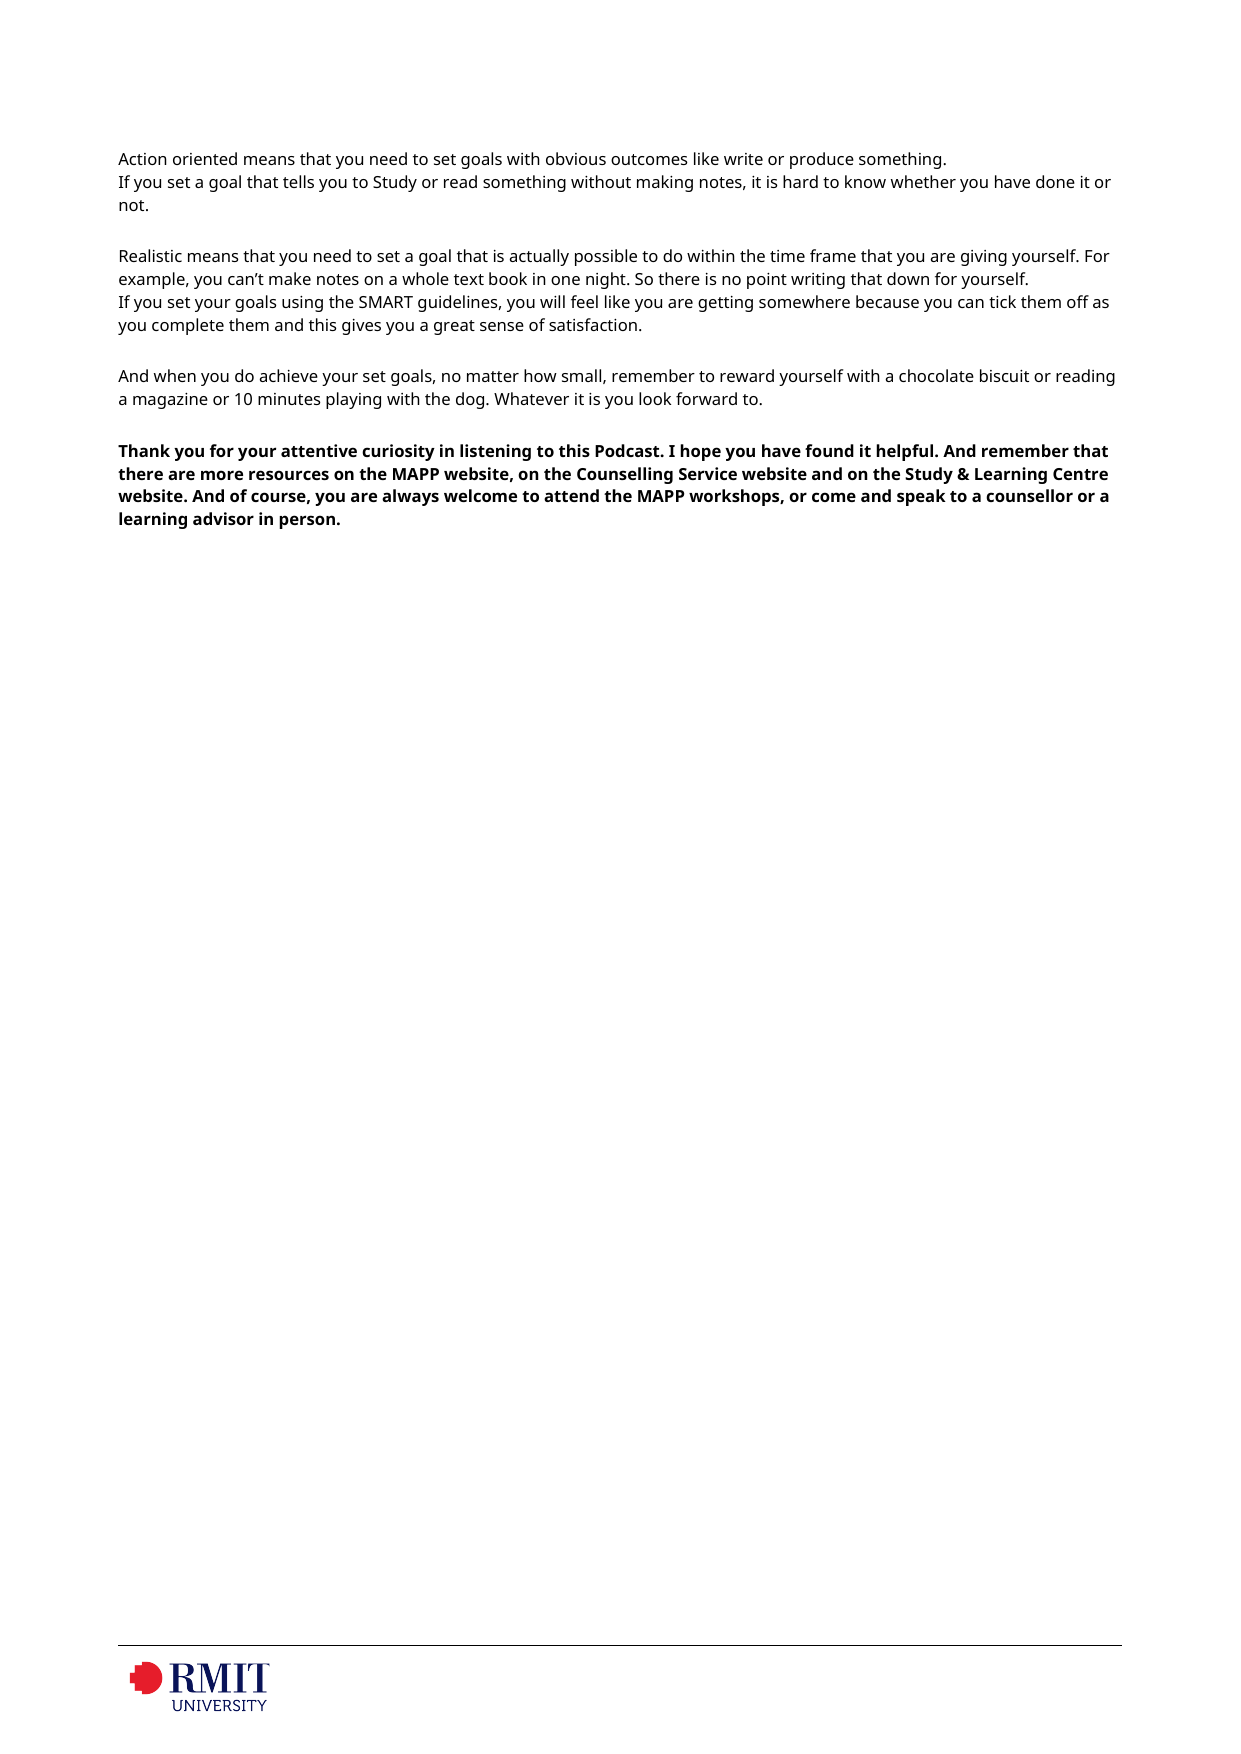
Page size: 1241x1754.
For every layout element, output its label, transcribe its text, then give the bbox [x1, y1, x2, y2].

text And when you do achieve your set goals, no matter how small, remember to reward yourself with a chocolate biscuit or reading a magazine or 10 minutes playing with the dog. Whatever it is you look forward to. [118, 365, 1122, 410]
text Realistic means that you need to set a goal that is actually possible to do within the time frame that you are giving yourself. For example, you can’t make notes on a whole text book in one night. So there is no point writing that down for yourself. If you set your goals using the SMART guidelines, you will feel like you are getting somewhere because you can tick them off as you complete them and this gives you a great sense of satisfaction. [118, 245, 1122, 336]
text Thank you for your attentive curiosity in listening to this Podcast. I hope you have found it helpful. And remember that there are more resources on the MAPP website, on the Counselling Service website and on the Study & Learning Centre website. And of course, you are always welcome to attend the MAPP workshops, or come and speak to a counsellor or a learning advisor in person. [118, 439, 1122, 530]
text Action oriented means that you need to set goals with obvious outcomes like write or produce something. If you set a goal that tells you to Study or read something without making notes, it is hard to know whether you have done it or not. [118, 148, 1122, 216]
